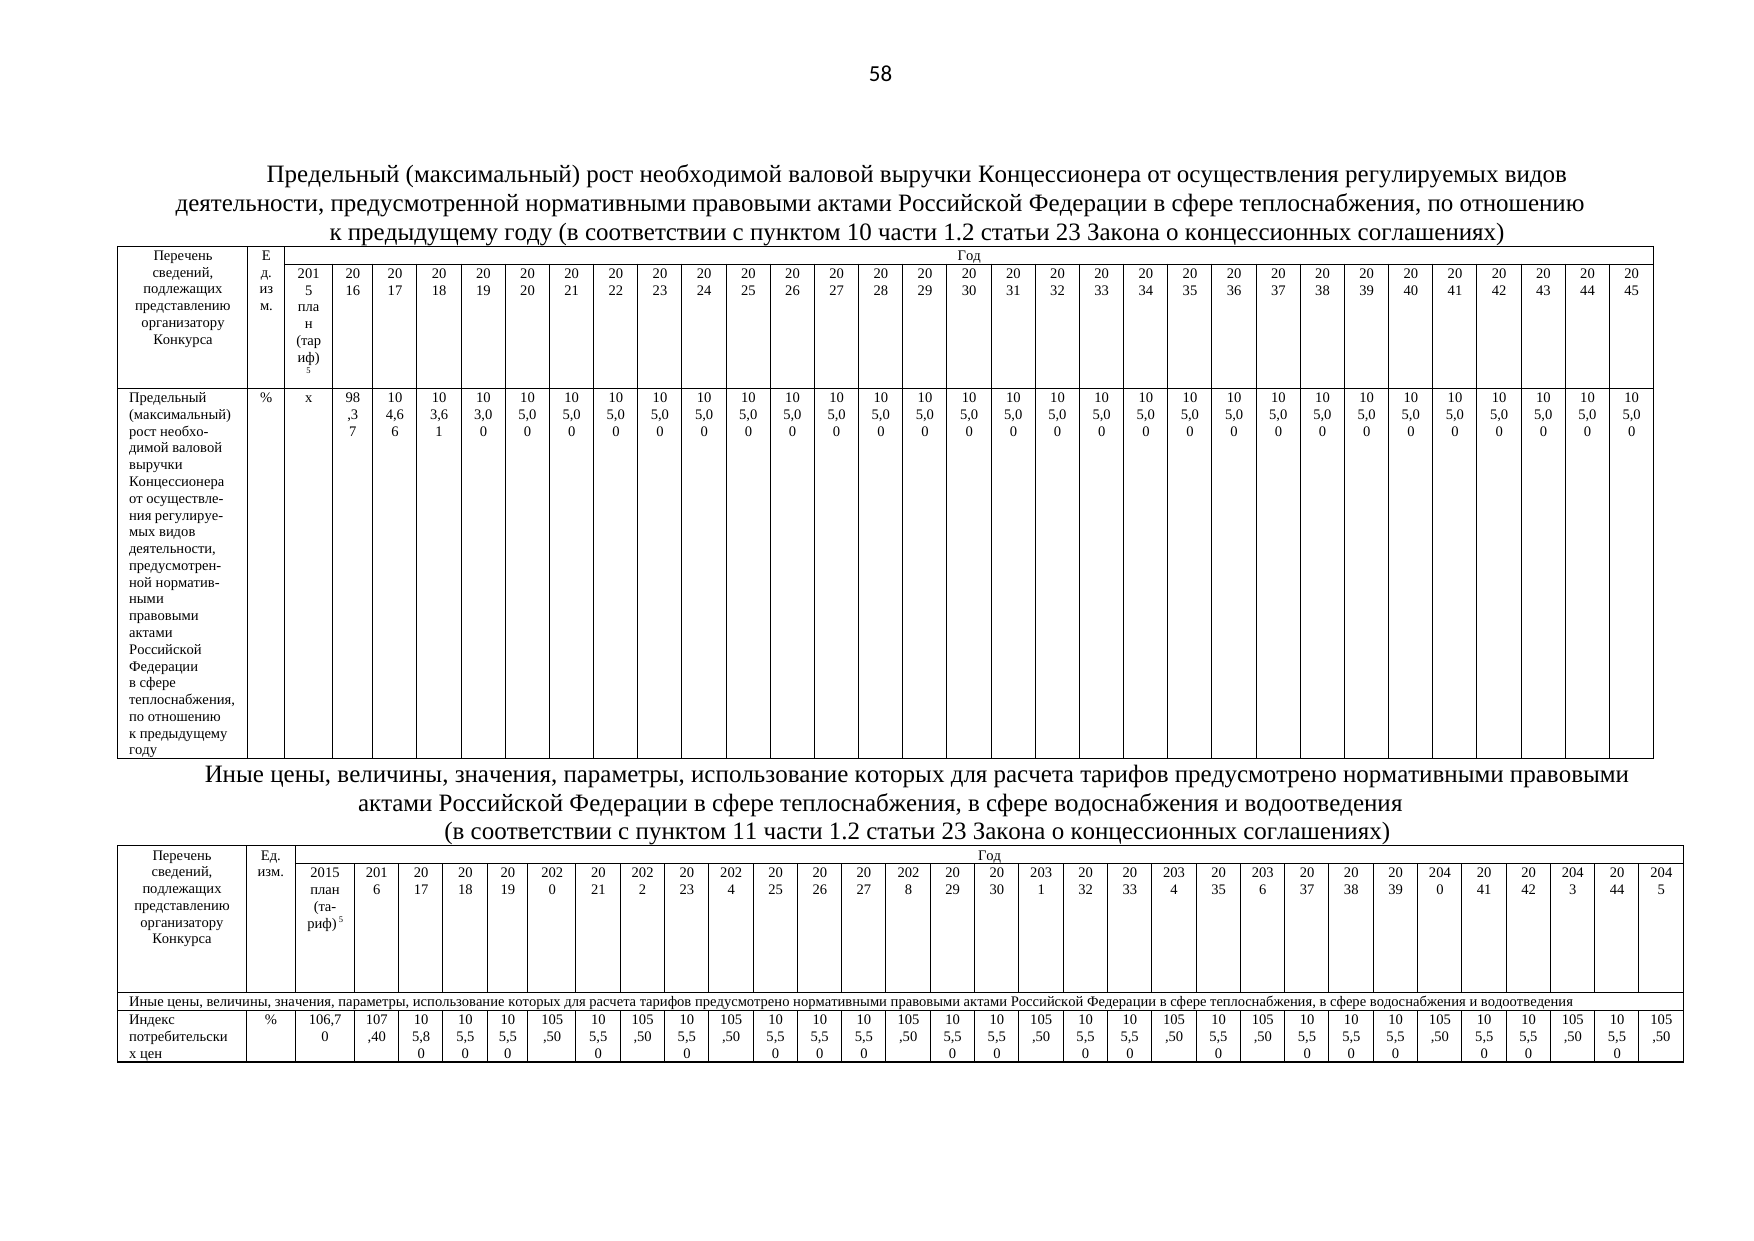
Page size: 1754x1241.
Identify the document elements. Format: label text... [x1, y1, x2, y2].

table_cell 106,70 [296, 1011, 354, 1061]
table_cell 105,00 [815, 389, 858, 758]
table_cell 105,00 [1433, 389, 1476, 758]
table_cell 2028 [886, 864, 930, 992]
table_cell 2024 [682, 265, 726, 388]
table_cell 105,00 [859, 389, 902, 758]
table_cell 105,50 [931, 1011, 974, 1061]
table_cell 2042 [1477, 265, 1521, 388]
table_cell 2023 [638, 265, 681, 388]
text к предыдущему году (в соответствии с пунктом 10 части 1.2 статьи 23 Закона о концессионных соглашениях) [118, 217, 1642, 246]
table_cell 105,00 [1080, 389, 1123, 758]
table_cell 2031 [992, 265, 1035, 388]
table_cell 2035 [1168, 265, 1211, 388]
table_cell 105,00 [771, 389, 814, 758]
table_cell 2020 [506, 265, 549, 388]
table_cell 2027 [842, 864, 885, 992]
table_cell 2038 [1329, 864, 1373, 992]
table_cell 2033 [1108, 864, 1151, 992]
table_cell 103,00 [462, 389, 505, 758]
table_cell 105,50 [1285, 1011, 1328, 1061]
table_cell 105,50 [1197, 1011, 1240, 1061]
table_cell 2024 [709, 864, 753, 992]
table_cell 105,00 [992, 389, 1035, 758]
table_cell 2037 [1285, 864, 1328, 992]
table_cell 105,00 [550, 389, 593, 758]
table_cell 105,00 [727, 389, 770, 758]
table_cell 2016 [355, 864, 398, 992]
table_cell 2017 [373, 265, 416, 388]
table_cell 2019 [462, 265, 505, 388]
table_cell 2027 [815, 265, 858, 388]
table_cell 107,40 [355, 1011, 398, 1061]
table_cell 2042 [1507, 864, 1550, 992]
table_cell 105,50 [1639, 1011, 1683, 1061]
table_cell 2026 [798, 864, 841, 992]
table_cell 2036 [1241, 864, 1284, 992]
table_cell 105,00 [947, 389, 991, 758]
table_cell 2038 [1301, 265, 1344, 388]
table_cell 2040 [1389, 265, 1432, 388]
table_cell Иные цены, величины, значения, параметры, использование которых для расчета тарифов предусмотрено нормативными правовыми актами Российской Федерации в сфере теплоснабжения, в сфере водоснабжения и водоотведения [118, 993, 1683, 1010]
table_cell 105,00 [1477, 389, 1521, 758]
table_cell 105,00 [506, 389, 549, 758]
table_cell 2041 [1433, 265, 1476, 388]
table_cell 103,61 [417, 389, 461, 758]
table_cell 2043 [1522, 265, 1565, 388]
table_cell 105,50 [1241, 1011, 1284, 1061]
table_cell 2034 [1124, 265, 1167, 388]
table_cell 2031 [1019, 864, 1063, 992]
text (в соответствии с пунктом 11 части 1.2 статьи 23 Закона о концессионных соглашениях) [118, 816, 1642, 845]
table_cell 2022 [621, 864, 664, 992]
table_cell 2032 [1064, 864, 1107, 992]
table_cell 105,00 [1389, 389, 1432, 758]
table_cell 105,50 [1418, 1011, 1461, 1061]
table_header Год [285, 247, 1653, 263]
table_cell 105,00 [1566, 389, 1609, 758]
table_cell 105,50 [621, 1011, 664, 1061]
table_cell 2036 [1212, 265, 1256, 388]
table_cell 2029 [931, 864, 974, 992]
table_cell 2025 [727, 265, 770, 388]
table_cell 98,37 [333, 389, 372, 758]
table_cell 2030 [975, 864, 1018, 992]
table_cell 105,50 [443, 1011, 487, 1061]
table_cell 105,50 [665, 1011, 708, 1061]
table_cell 2045 [1610, 265, 1653, 388]
table_cell 105,80 [399, 1011, 442, 1061]
table_cell 105,50 [1551, 1011, 1594, 1061]
table_cell 2034 [1152, 864, 1196, 992]
table_cell 105,50 [1152, 1011, 1196, 1061]
table_cell 2021 [576, 864, 620, 992]
table_cell 2041 [1462, 864, 1506, 992]
table_cell 105,50 [1595, 1011, 1638, 1061]
table_cell 2035 [1197, 864, 1240, 992]
table_cell 105,00 [1212, 389, 1256, 758]
table_cell Индекс потребительских цен [118, 1011, 246, 1061]
table_cell 2045 [1639, 864, 1683, 992]
table_cell 2023 [665, 864, 708, 992]
table_cell 105,00 [1257, 389, 1300, 758]
table_cell 2015 план (тариф) 5 [285, 265, 332, 388]
table_cell 2040 [1418, 864, 1461, 992]
table_cell 2032 [1036, 265, 1079, 388]
table_cell 105,50 [1462, 1011, 1506, 1061]
table_cell 105,00 [594, 389, 637, 758]
table_cell 105,50 [842, 1011, 885, 1061]
table_cell 105,00 [1345, 389, 1388, 758]
table_header Ед. изм. [247, 846, 295, 992]
table_cell 105,50 [1374, 1011, 1417, 1061]
table_cell 2018 [443, 864, 487, 992]
table_cell 105,50 [975, 1011, 1018, 1061]
table_cell % [247, 1011, 295, 1061]
table_cell 2043 [1551, 864, 1594, 992]
table_cell 105,00 [1610, 389, 1653, 758]
table_cell 105,00 [638, 389, 681, 758]
table_cell 2015 план (та-риф) 5 [296, 864, 354, 992]
table_cell 105,50 [1108, 1011, 1151, 1061]
table_cell 2033 [1080, 265, 1123, 388]
table_cell 2026 [771, 265, 814, 388]
table_cell х [285, 389, 332, 758]
table_cell % [248, 389, 284, 758]
table_cell 105,50 [709, 1011, 753, 1061]
table_cell 105,50 [576, 1011, 620, 1061]
text Иные цены, величины, значения, параметры, использование которых для расчета тарифов предусмотрено нормативными правовыми актами Российской Федерации в сфере теплоснабжения, в сфере водоснабжения и водоотведения [118, 759, 1642, 816]
table_cell 2039 [1374, 864, 1417, 992]
table_cell 2022 [594, 265, 637, 388]
table_cell 105,50 [886, 1011, 930, 1061]
table_cell 105,00 [1301, 389, 1344, 758]
table_cell 105,50 [528, 1011, 575, 1061]
table_cell 2019 [488, 864, 527, 992]
table_cell 2017 [399, 864, 442, 992]
table_cell 105,00 [1036, 389, 1079, 758]
table_cell 105,50 [1019, 1011, 1063, 1061]
table_header Перечень сведений, подлежащих представлению организатору Конкурса [118, 846, 246, 992]
table_cell 105,50 [798, 1011, 841, 1061]
table_cell 105,50 [1064, 1011, 1107, 1061]
table_cell 2020 [528, 864, 575, 992]
table_header Перечень сведений, подлежащих представлению организатору Конкурса [118, 247, 247, 388]
table_header Ед. изм. [248, 247, 284, 388]
table_cell 2037 [1257, 265, 1300, 388]
table_cell 105,00 [1124, 389, 1167, 758]
table_cell 105,00 [1168, 389, 1211, 758]
table_cell 2018 [417, 265, 461, 388]
table_cell 2039 [1345, 265, 1388, 388]
table_cell 105,50 [1507, 1011, 1550, 1061]
table_cell 2044 [1566, 265, 1609, 388]
table_cell Предельный (максимальный) рост необхо-димой валовой выручки Концессионера от осуществле-ния регулируе-мых видов деятельности, предусмотрен-ной норматив-ными правовыми актами Российской Федерации в сфере теплоснабжения, по отношению к предыдущему году [118, 389, 247, 758]
table_cell 105,00 [682, 389, 726, 758]
table_header Год [296, 846, 1683, 863]
text Предельный (максимальный) рост необходимой валовой выручки Концессионера от осуществления регулируемых видов деятельности, предусмотренной нормативными правовыми актами Российской Федерации в сфере теплоснабжения, по отношению [118, 159, 1642, 217]
table_cell 2029 [903, 265, 946, 388]
table_cell 105,50 [1329, 1011, 1373, 1061]
table_cell 104,66 [373, 389, 416, 758]
table_cell 2028 [859, 265, 902, 388]
table_cell 105,50 [488, 1011, 527, 1061]
table_cell 2021 [550, 265, 593, 388]
table_cell 105,50 [754, 1011, 797, 1061]
table_cell 2025 [754, 864, 797, 992]
table_cell 2044 [1595, 864, 1638, 992]
table_cell 105,00 [903, 389, 946, 758]
table_cell 2016 [333, 265, 372, 388]
table_cell 105,00 [1522, 389, 1565, 758]
table_cell 2030 [947, 265, 991, 388]
